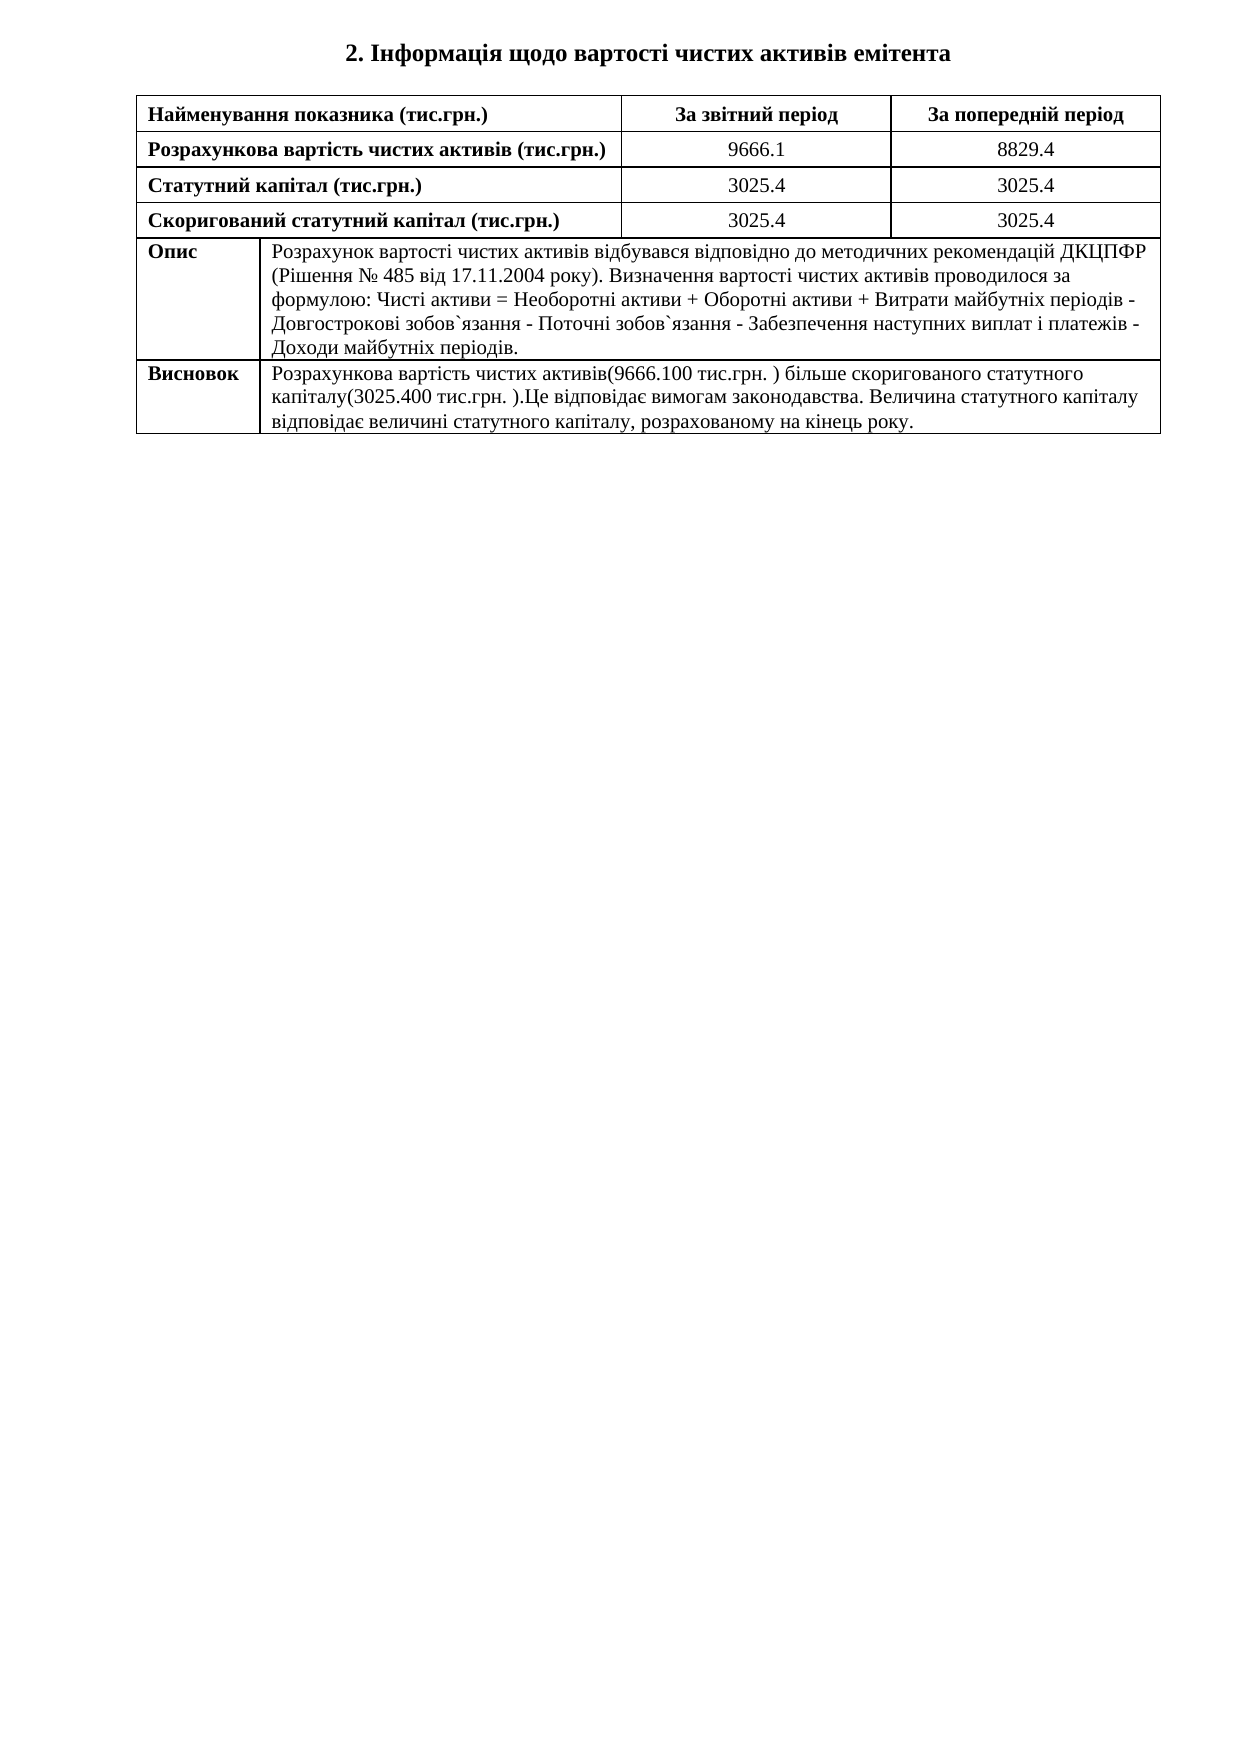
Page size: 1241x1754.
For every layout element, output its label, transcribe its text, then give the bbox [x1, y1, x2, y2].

table_cell Статутний капітал (тис.грн.) [137, 168, 621, 202]
table_cell 3025.4 [892, 168, 1160, 202]
table_cell 9666.1 [622, 132, 890, 166]
table_cell Опис [137, 239, 259, 359]
table_cell За попередній період [892, 96, 1160, 131]
table_cell Розрахункова вартість чистих активів(9666.100 тис.грн. ) більше скоригованого статутного капіталу(3025.400 тис.грн. ).Це відповідає вимогам законодавства. Величина статутного капiталу вiдповiдає величинi статутного капiталу, розрахованому на кiнець року. [261, 361, 1160, 433]
table_cell Розрахункова вартість чистих активів (тис.грн.) [137, 132, 621, 166]
table_cell 3025.4 [622, 168, 890, 202]
table_header 2. Інформація щодо вартості чистих активів емітента [136, 38, 1160, 95]
table_cell Скоригований статутний капітал (тис.грн.) [137, 203, 621, 237]
table_cell 3025.4 [892, 203, 1160, 237]
table_cell Розрахунок вартостi чистих активiв вiдбувався вiдповiдно до методичних рекомендацiй ДКЦПФР (Рiшення № 485 вiд 17.11.2004 року). Визначення вартостi чистих активiв проводилося за формулою: Чистi активи = Необоротнi активи + Оборотнi активи + Витрати майбутнiх перiодiв - Довгостроковi зобов`язання - Поточнi зобов`язання - Забезпечення наступних виплат i платежiв - Доходи майбутнiх перiодiв. [261, 239, 1160, 359]
table_cell За звітний період [622, 96, 890, 131]
table_cell 8829.4 [892, 132, 1160, 166]
table_cell 3025.4 [622, 203, 890, 237]
table_cell Найменування показника (тис.грн.) [137, 96, 621, 131]
table_cell Висновок [137, 361, 259, 433]
